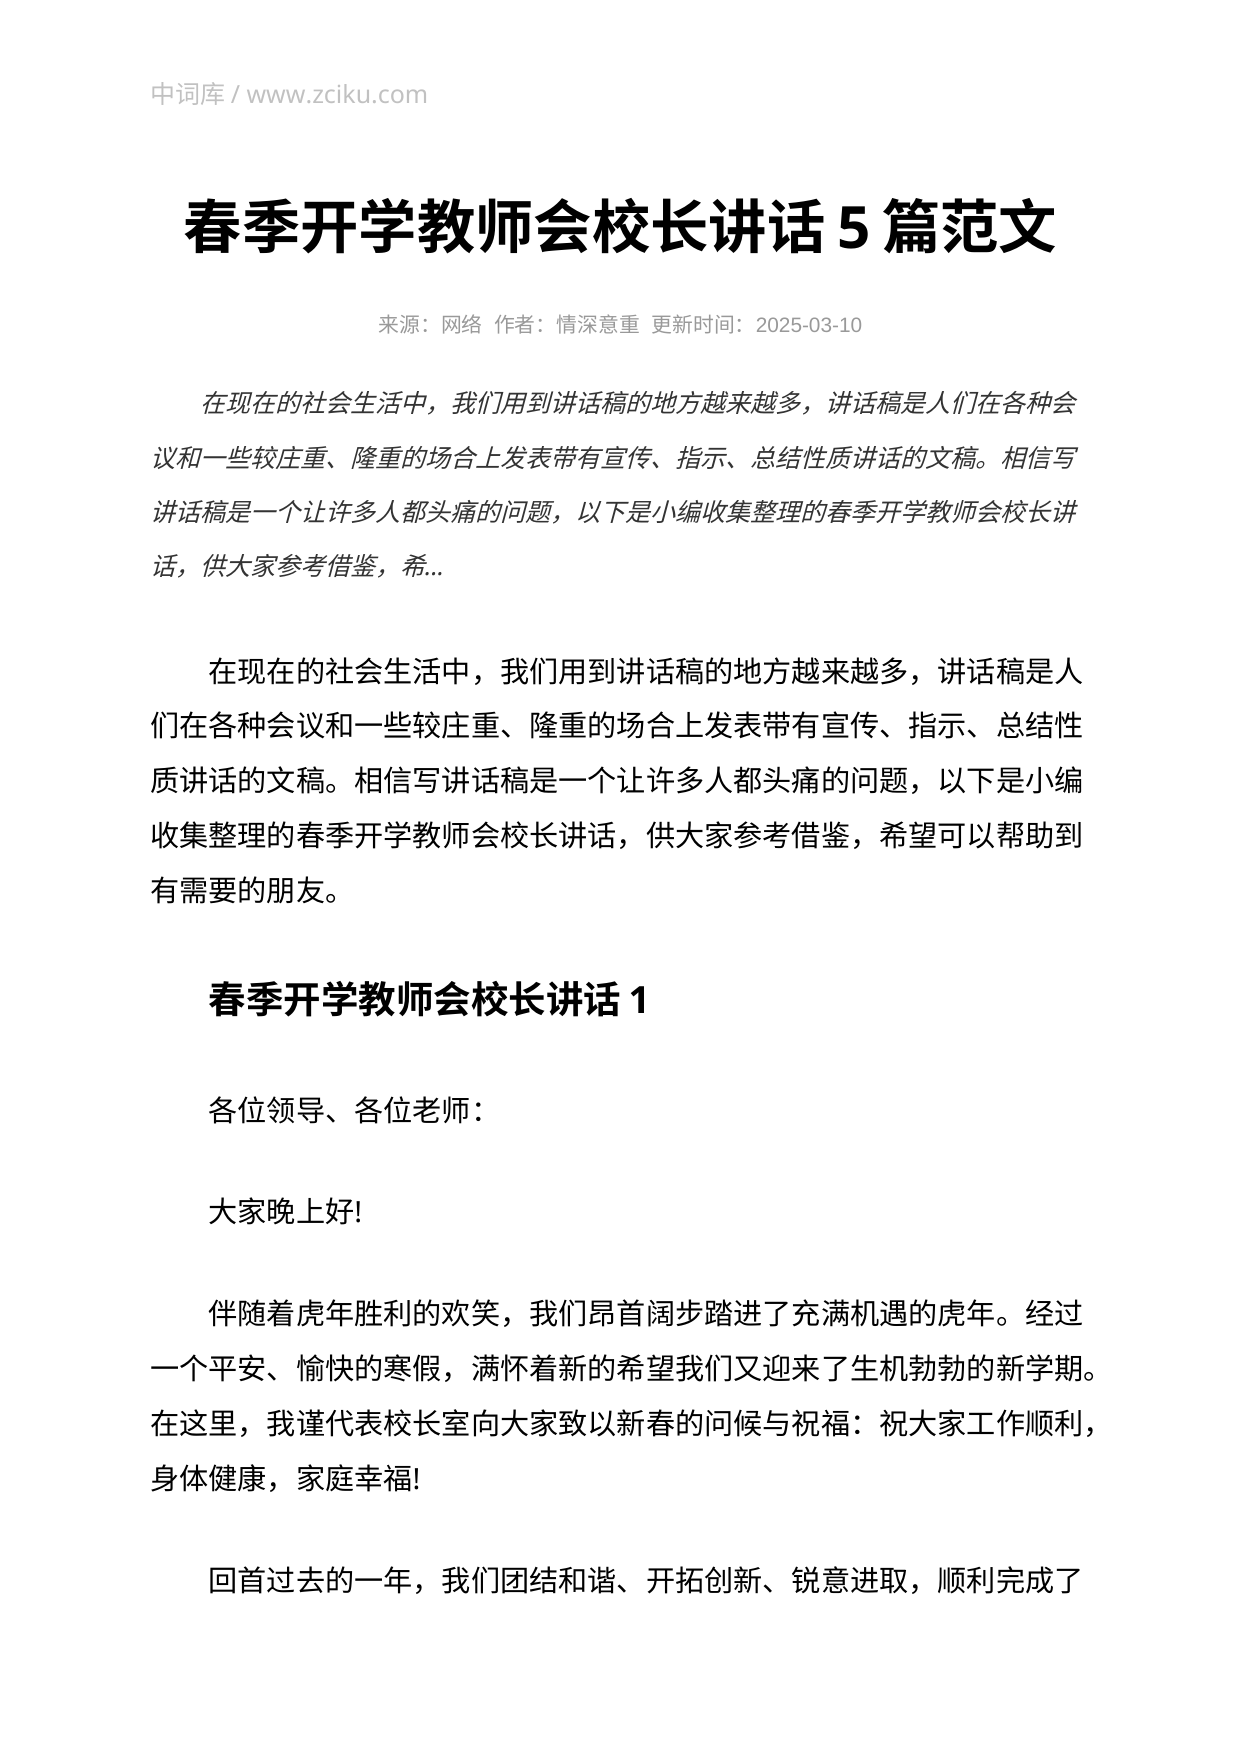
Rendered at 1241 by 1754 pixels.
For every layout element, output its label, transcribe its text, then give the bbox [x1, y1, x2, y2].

text 春季开学教师会校长讲话1 [150, 969, 1090, 1024]
text 伴随着虎年胜利的欢笑，我们昂首阔步踏进了充满机遇的虎年。经过一个平安、愉快的寒假，满怀着新的希望我们又迎来了生机勃勃的新学期。在这里，我谨代表校长室向大家致以新春的问候与祝福：祝大家工作顺利，身体健康，家庭幸福! [150, 1291, 1090, 1498]
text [150, 1557, 1090, 1600]
text 大家晚上好! [150, 1189, 1090, 1231]
subtitle 春季开学教师会校长讲话5篇范文 [150, 181, 1090, 266]
text 各位领导、各位老师： [150, 1087, 1090, 1129]
text 来源：网络 作者：情深意重 更新时间：2025-03-10 [150, 313, 1090, 337]
text 在现在的社会生活中，我们用到讲话稿的地方越来越多，讲话稿是人们在各种会议和一些较庄重、隆重的场合上发表带有宣传、指示、总结性质讲话的文稿。相信写讲话稿是一个让许多人都头痛的问题，以下是小编收集整理的春季开学教师会校长讲话，供大家参考借鉴，希... [150, 384, 1090, 583]
text 在现在的社会生活中，我们用到讲话稿的地方越来越多，讲话稿是人们在各种会议和一些较庄重、隆重的场合上发表带有宣传、指示、总结性质讲话的文稿。相信写讲话稿是一个让许多人都头痛的问题，以下是小编收集整理的春季开学教师会校长讲话，供大家参考借鉴，希望可以帮助到有需要的朋友。 [150, 648, 1090, 910]
